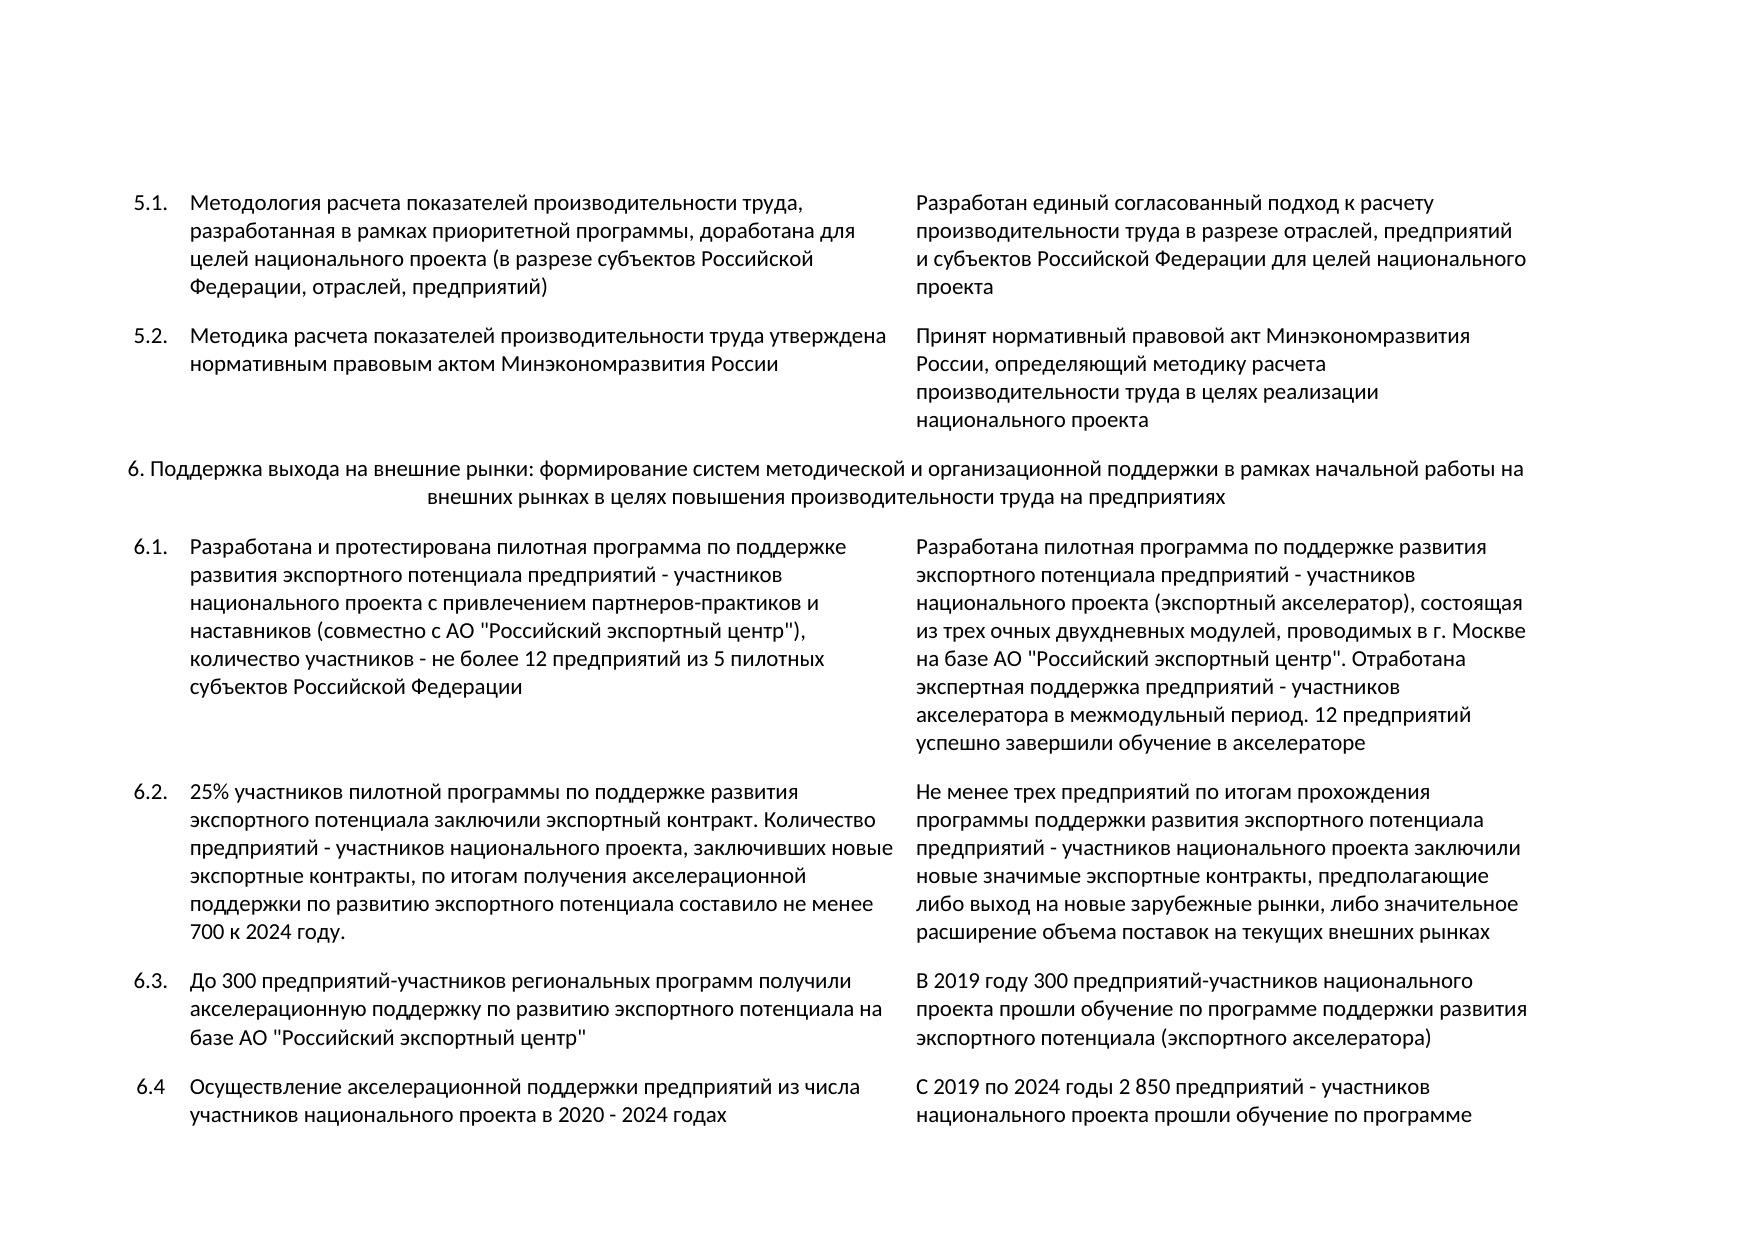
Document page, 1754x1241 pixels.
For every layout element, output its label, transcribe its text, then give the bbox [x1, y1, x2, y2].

table_cell Не менее трех предприятий по итогам прохождения программы поддержки развития экспортного потенциала предприятий - участников национального проекта заключили новые значимые экспортные контракты, предполагающие либо выход на новые зарубежные рынки, либо значительное расширение объема поставок на текущих внешних рынках [909, 767, 1535, 956]
table_cell 5.1. [118, 177, 183, 311]
table_cell Разработан единый согласованный подход к расчету производительности труда в разрезе отраслей, предприятий и субъектов Российской Федерации для целей национального проекта [909, 177, 1535, 311]
table_cell 5.2. [118, 311, 183, 444]
table_cell Разработана пилотная программа по поддержке развития экспортного потенциала предприятий - участников национального проекта (экспортный акселератор), состоящая из трех очных двухдневных модулей, проводимых в г. Москве на базе АО "Российский экспортный центр". Отработана экспертная поддержка предприятий - участников акселератора в межмодульный период. 12 предприятий успешно завершили обучение в акселераторе [909, 521, 1535, 767]
table_cell Методология расчета показателей производительности труда, разработанная в рамках приоритетной программы, доработана для целей национального проекта (в разрезе субъектов Российской Федерации, отраслей, предприятий) [183, 177, 909, 311]
table_cell 6.1. [118, 521, 183, 767]
table_cell 25% участников пилотной программы по поддержке развития экспортного потенциала заключили экспортный контракт. Количество предприятий - участников национального проекта, заключивших новые экспортные контракты, по итогам получения акселерационной поддержки по развитию экспортного потенциала составило не менее 700 к 2024 году. [183, 767, 909, 956]
table_cell Методика расчета показателей производительности труда утверждена нормативным правовым актом Минэкономразвития России [183, 311, 909, 444]
table_cell 6.3. [118, 956, 183, 1061]
table_cell 6.2. [118, 767, 183, 956]
table_cell 6. Поддержка выхода на внешние рынки: формирование систем методической и организационной поддержки в рамках начальной работы на внешних рынках в целях повышения производительности труда на предприятиях [118, 444, 1535, 521]
table_cell До 300 предприятий-участников региональных программ получили акселерационную поддержку по развитию экспортного потенциала на базе АО "Российский экспортный центр" [183, 956, 909, 1061]
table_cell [909, 1061, 1535, 1138]
table_cell 6.4 [118, 1061, 183, 1138]
table_cell В 2019 году 300 предприятий-участников национального проекта прошли обучение по программе поддержки развития экспортного потенциала (экспортного акселератора) [909, 956, 1535, 1061]
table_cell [183, 1061, 909, 1138]
table_cell Разработана и протестирована пилотная программа по поддержке развития экспортного потенциала предприятий - участников национального проекта с привлечением партнеров-практиков и наставников (совместно с АО "Российский экспортный центр"), количество участников - не более 12 предприятий из 5 пилотных субъектов Российской Федерации [183, 521, 909, 767]
table_cell Принят нормативный правовой акт Минэкономразвития России, определяющий методику расчета производительности труда в целях реализации национального проекта [909, 311, 1535, 444]
